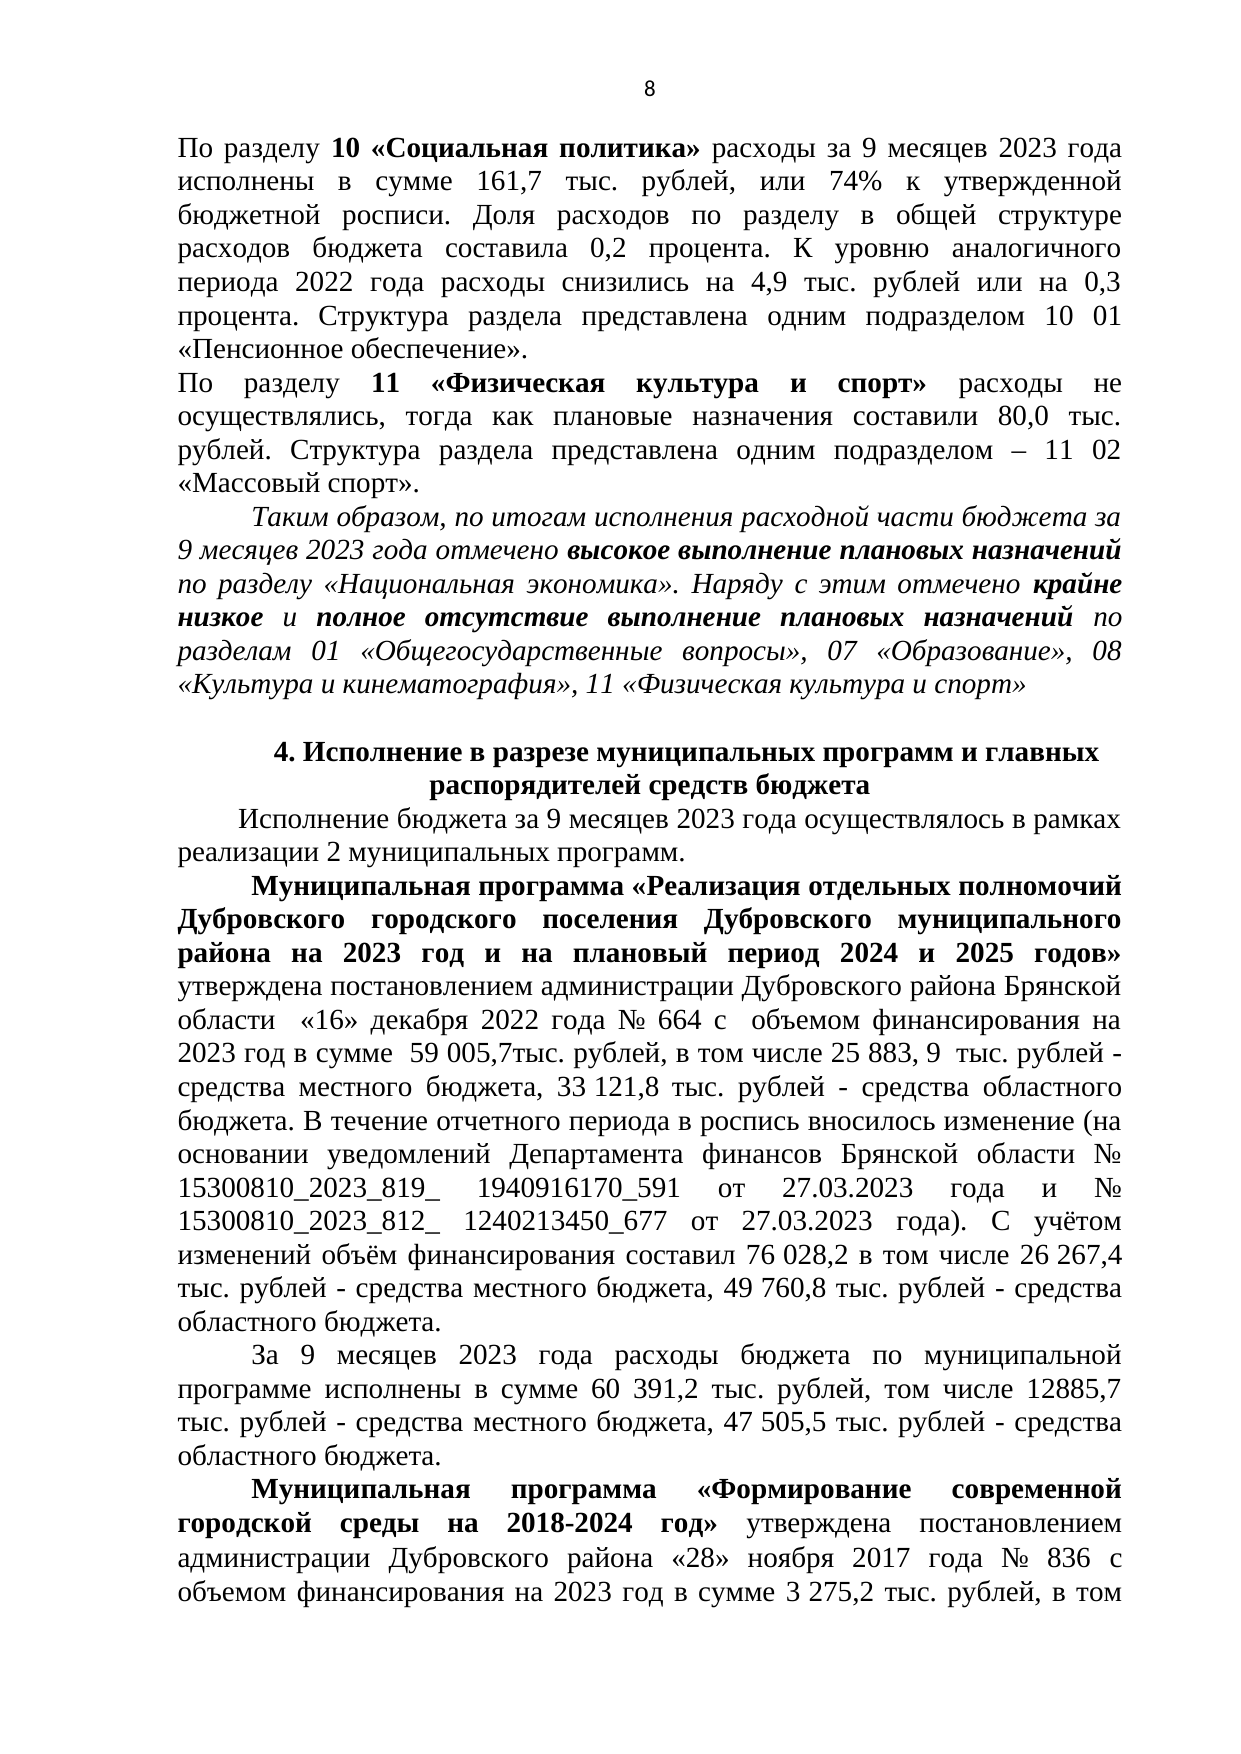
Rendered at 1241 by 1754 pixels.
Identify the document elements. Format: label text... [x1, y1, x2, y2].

text Муниципальная программа «Реализация отдельных полномочий Дубровского городского поселения Дубровского муниципального района на 2023 год и на плановый период 2024 и 2025 годов» утверждена постановлением администрации Дубровского района Брянской области «16» декабря 2022 года № 664 с объемом финансирования на 2023 год в сумме 59 005,7тыс. рублей, в том числе 25 883, 9 тыс. рублей - средства местного бюджета, 33 121,8 тыс. рублей - средства областного бюджета. В течение отчетного периода в роспись вносилось изменение (на основании уведомлений Департамента финансов Брянской области № 15300810_2023_819_ 1940916170_591 от 27.03.2023 года и № 15300810_2023_812_ 1240213450_677 от 27.03.2023 года). С учётом изменений объём финансирования составил 76 028,2 в том числе 26 267,4 тыс. рублей - средства местного бюджета, 49 760,8 тыс. рублей - средства областного бюджета. [177, 868, 1122, 1337]
text По разделу 11 «Физическая культура и спорт» расходы не осуществлялись, тогда как плановые назначения составили 80,0 тыс. рублей. Структура раздела представлена одним подразделом – 11 02 «Массовый спорт». [177, 365, 1122, 499]
text За 9 месяцев 2023 года расходы бюджета по муниципальной программе исполнены в сумме 60 391,2 тыс. рублей, том числе 12885,7 тыс. рублей - средства местного бюджета, 47 505,5 тыс. рублей - средства областного бюджета. [177, 1337, 1122, 1472]
text 4. Исполнение в разрезе муниципальных программ и главных распорядителей средств бюджета [177, 734, 1122, 801]
text Исполнение бюджета за 9 месяцев 2023 года осуществлялось в рамках реализации 2 муниципальных программ. [177, 801, 1122, 868]
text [177, 1472, 1122, 1608]
text Таким образом, по итогам исполнения расходной части бюджета за 9 месяцев 2023 года отмечено высокое выполнение плановых назначений по разделу «Национальная экономика». Наряду с этим отмечено крайне низкое и полное отсутствие выполнение плановых назначений по разделам 01 «Общегосударственные вопросы», 07 «Образование», 08 «Культура и кинематография», 11 «Физическая культура и спорт» [177, 499, 1122, 700]
text По разделу 10 «Социальная политика» расходы за 9 месяцев 2023 года исполнены в сумме 161,7 тыс. рублей, или 74% к утвержденной бюджетной росписи. Доля расходов по разделу в общей структуре расходов бюджета составила 0,2 процента. К уровню аналогичного периода 2022 года расходы снизились на 4,9 тыс. рублей или на 0,3 процента. Структура раздела представлена одним подразделом 10 01 «Пенсионное обеспечение». [177, 130, 1122, 365]
